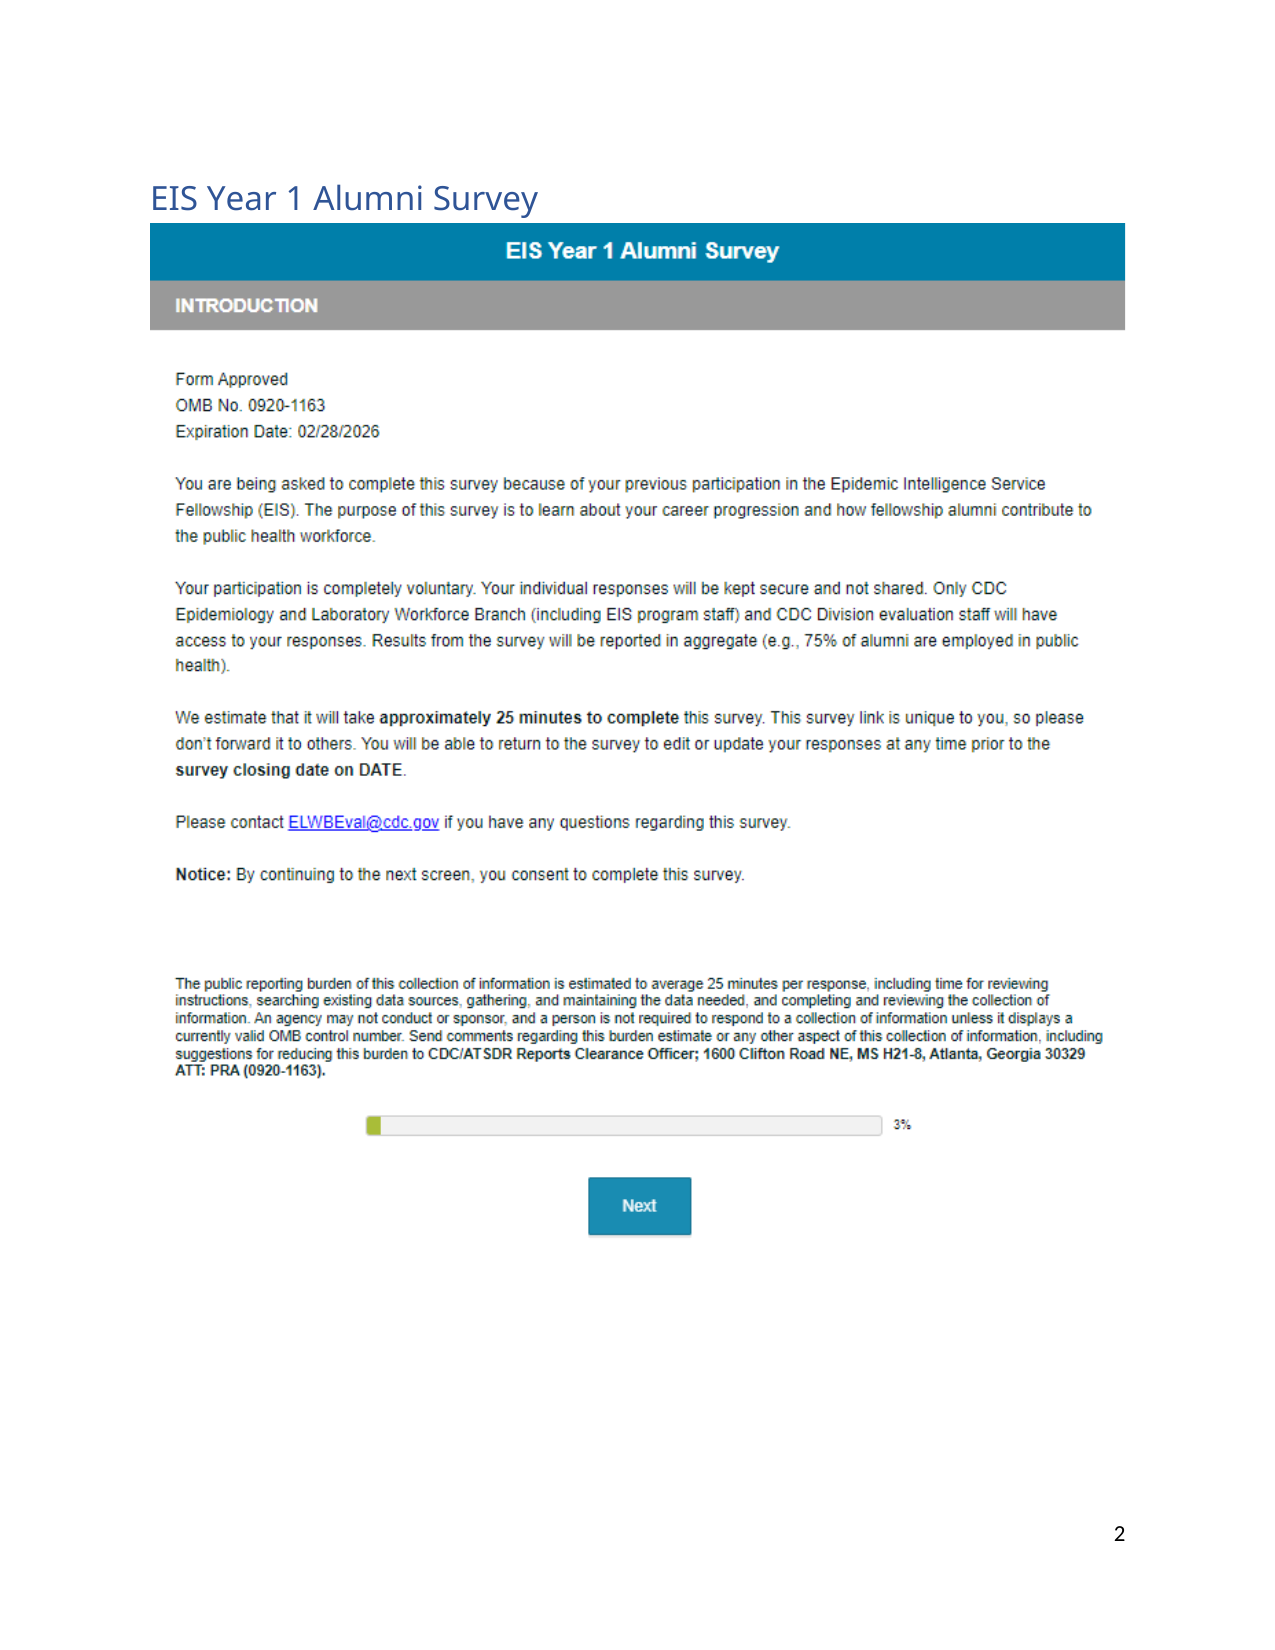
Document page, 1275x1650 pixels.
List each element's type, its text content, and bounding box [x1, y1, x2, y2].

picture [563, 247, 596, 258]
picture [622, 242, 642, 258]
picture [549, 242, 563, 258]
picture [508, 242, 526, 258]
picture [645, 247, 696, 258]
picture [707, 242, 718, 258]
picture [721, 247, 779, 262]
picture [150, 281, 1125, 1249]
picture [530, 242, 541, 258]
subtitle EIS Year 1 Alumni Survey [150, 175, 1125, 220]
picture [604, 242, 613, 258]
